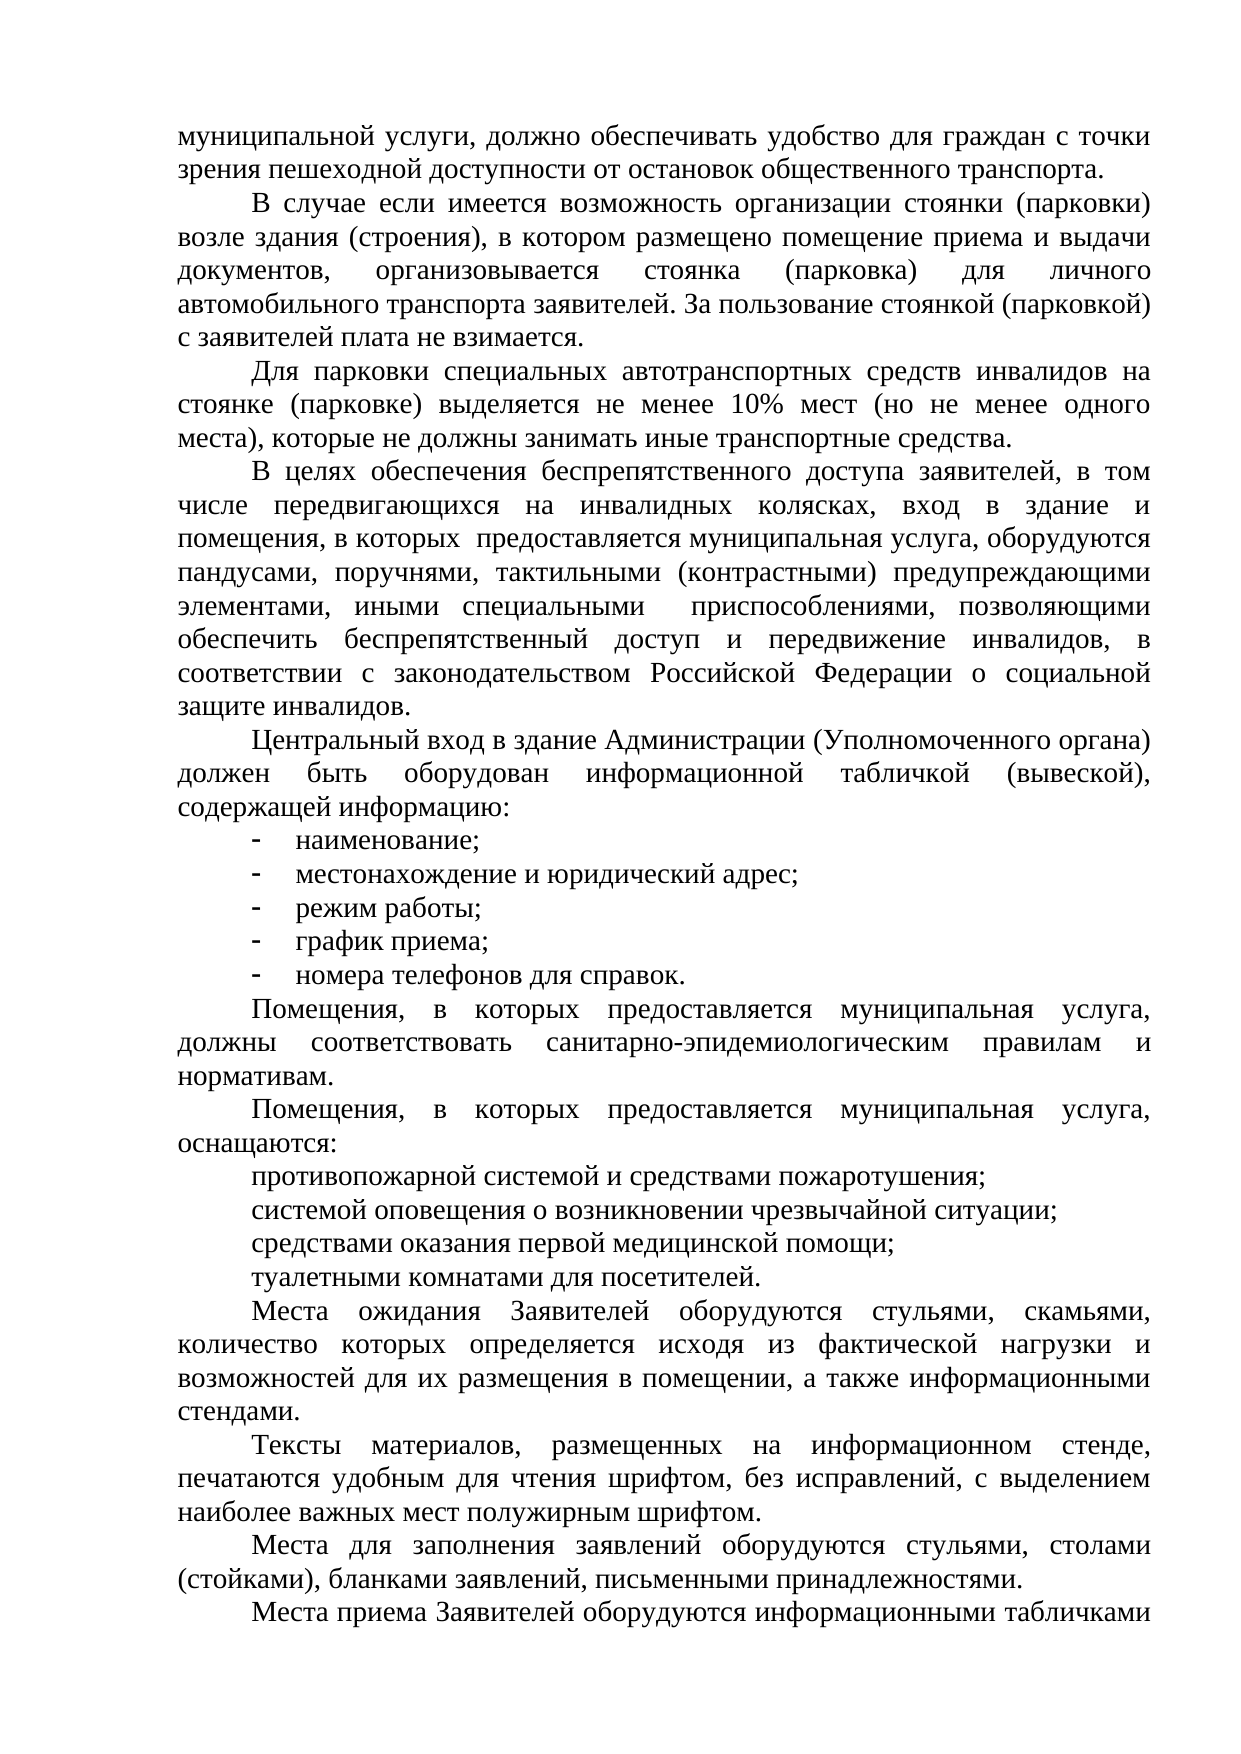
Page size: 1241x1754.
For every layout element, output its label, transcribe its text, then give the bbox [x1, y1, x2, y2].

list местонахождение и юридический адрес; [177, 856, 1152, 890]
list наименование; [177, 822, 1152, 856]
text Помещения, в которых предоставляется муниципальная услуга, должны соответствовать санитарно-эпидемиологическим правилам и нормативам. [177, 991, 1152, 1091]
text Центральный вход в здание Администрации (Уполномоченного органа) должен быть оборудован информационной табличкой (вывеской), содержащей информацию: [177, 722, 1152, 822]
text средствами оказания первой медицинской помощи; [177, 1226, 1152, 1259]
text Помещения, в которых предоставляется муниципальная услуга, оснащаются: [177, 1091, 1152, 1158]
text В случае если имеется возможность организации стоянки (парковки) возле здания (строения), в котором размещено помещение приема и выдачи документов, организовывается стоянка (парковка) для личного автомобильного транспорта заявителей. За пользование стоянкой (парковкой) с заявителей плата не взимается. [177, 185, 1152, 353]
text противопожарной системой и средствами пожаротушения; [177, 1158, 1152, 1192]
list номера телефонов для справок. [177, 957, 1152, 991]
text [177, 1594, 1152, 1628]
text Места для заполнения заявлений оборудуются стульями, столами (стойками), бланками заявлений, письменными принадлежностями. [177, 1527, 1152, 1594]
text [177, 118, 1152, 185]
text Тексты материалов, размещенных на информационном стенде, печатаются удобным для чтения шрифтом, без исправлений, с выделением наиболее важных мест полужирным шрифтом. [177, 1427, 1152, 1527]
text системой оповещения о возникновении чрезвычайной ситуации; [177, 1192, 1152, 1226]
text Места ожидания Заявителей оборудуются стульями, скамьями, количество которых определяется исходя из фактической нагрузки и возможностей для их размещения в помещении, а также информационными стендами. [177, 1293, 1152, 1427]
text Для парковки специальных автотранспортных средств инвалидов на стоянке (парковке) выделяется не менее 10% мест (но не менее одного места), которые не должны занимать иные транспортные средства. [177, 353, 1152, 453]
text туалетными комнатами для посетителей. [177, 1259, 1152, 1293]
list режим работы; [177, 890, 1152, 923]
list график приема; [177, 923, 1152, 957]
text В целях обеспечения беспрепятственного доступа заявителей, в том числе передвигающихся на инвалидных колясках, вход в здание и помещения, в которых предоставляется муниципальная услуга, оборудуются пандусами, поручнями, тактильными (контрастными) предупреждающими элементами, иными специальными приспособлениями, позволяющими обеспечить беспрепятственный доступ и передвижение инвалидов, в соответствии с законодательством Российской Федерации о социальной защите инвалидов. [177, 453, 1152, 722]
